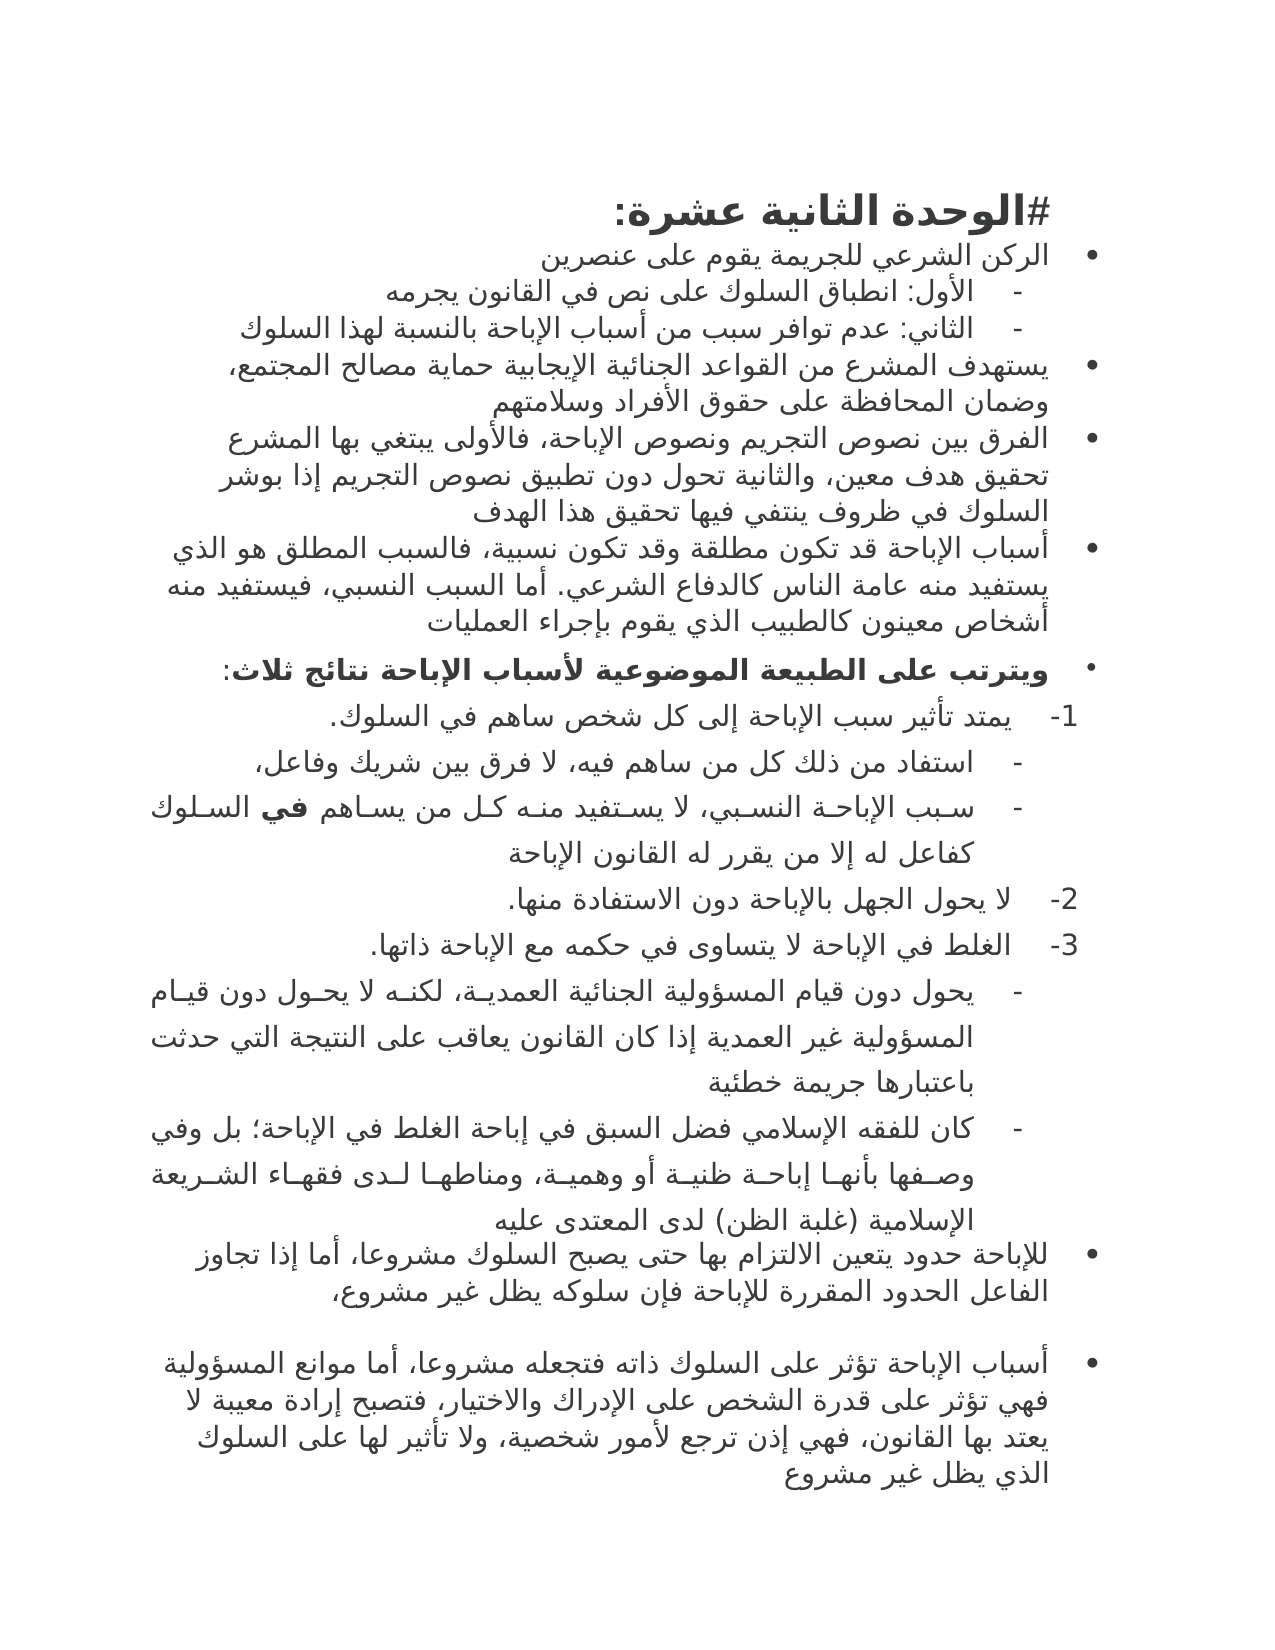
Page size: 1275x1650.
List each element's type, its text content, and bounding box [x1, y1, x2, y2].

list يمتد تأثير سبب الإباحة إلى كل شخص ساهم في السلوك. [150, 687, 1050, 733]
list استفاد من ذلك كل من ساهم فيه، لا فرق بين شريك وفاعل، [150, 733, 1012, 779]
list سبب الإباحة النسبي، لا يستفيد منه كل من يساهم في السلوك كفاعل له إلا من يقرر له القانون الإباحة [150, 779, 1012, 871]
list يحول دون قيام المسؤولية الجنائية العمدية، لكنه لا يحول دون قيام المسؤولية غير العمدية إذا كان القانون يعاقب على النتيجة التي حدثت باعتبارها جريمة خطئية [150, 962, 1012, 1100]
list يستهدف المشرع من القواعد الجنائية الإيجابية حماية مصالح المجتمع، وضمان المحافظة على حقوق الأفراد وسلامتهم [150, 348, 1087, 419]
list الغلط في الإباحة لا يتساوى في حكمه مع الإباحة ذاتها. [150, 916, 1050, 962]
list الأول: انطباق السلوك على نص في القانون يجرمه [150, 274, 1012, 308]
list للإباحة حدود يتعين الالتزام بها حتى يصبح السلوك مشروعا، أما إذا تجاوز الفاعل الحدود المقررة للإباحة فإن سلوكه يظل غير مشروع، [150, 1237, 1087, 1308]
list كان للفقه الإسلامي فضل السبق في إباحة الغلط في الإباحة؛ بل وفي وصفها بأنها إباحة ظنية أو وهمية، ومناطها لدى فقهاء الشريعة الإسلامية (غلبة الظن) لدى المعتدى عليه [150, 1100, 1012, 1237]
list لا يحول الجهل بالإباحة دون الاستفادة منها. [150, 871, 1050, 916]
list ويترتب على الطبيعة الموضوعية لأسباب الإباحة نتائج ثلاث: [150, 641, 1087, 687]
list الركن الشرعي للجريمة يقوم على عنصرين [150, 238, 1087, 272]
list الفرق بين نصوص التجريم ونصوص الإباحة، فالأولى يبتغي بها المشرع تحقيق هدف معين، والثانية تحول دون تطبيق نصوص التجريم إذا بوشر السلوك في ظروف ينتفي فيها تحقيق هذا الهدف [150, 421, 1087, 529]
list #الوحدة الثانية عشرة: [150, 186, 1050, 234]
list أسباب الإباحة قد تكون مطلقة وقد تكون نسبية، فالسبب المطلق هو الذي يستفيد منه عامة الناس كالدفاع الشرعي. أما السبب النسبي، فيستفيد منه أشخاص معينون كالطبيب الذي يقوم بإجراء العمليات [150, 531, 1087, 639]
list الثاني: عدم توافر سبب من أسباب الإباحة بالنسبة لهذا السلوك [150, 311, 1012, 345]
list أسباب الإباحة تؤثر على السلوك ذاته فتجعله مشروعا، أما موانع المسؤولية فهي تؤثر على قدرة الشخص على الإدراك والاختيار، فتصبح إرادة معيبة لا يعتد بها القانون، فهي إذن ترجع لأمور شخصية، ولا تأثير لها على السلوك الذي يظل غير مشروع [150, 1347, 1087, 1491]
